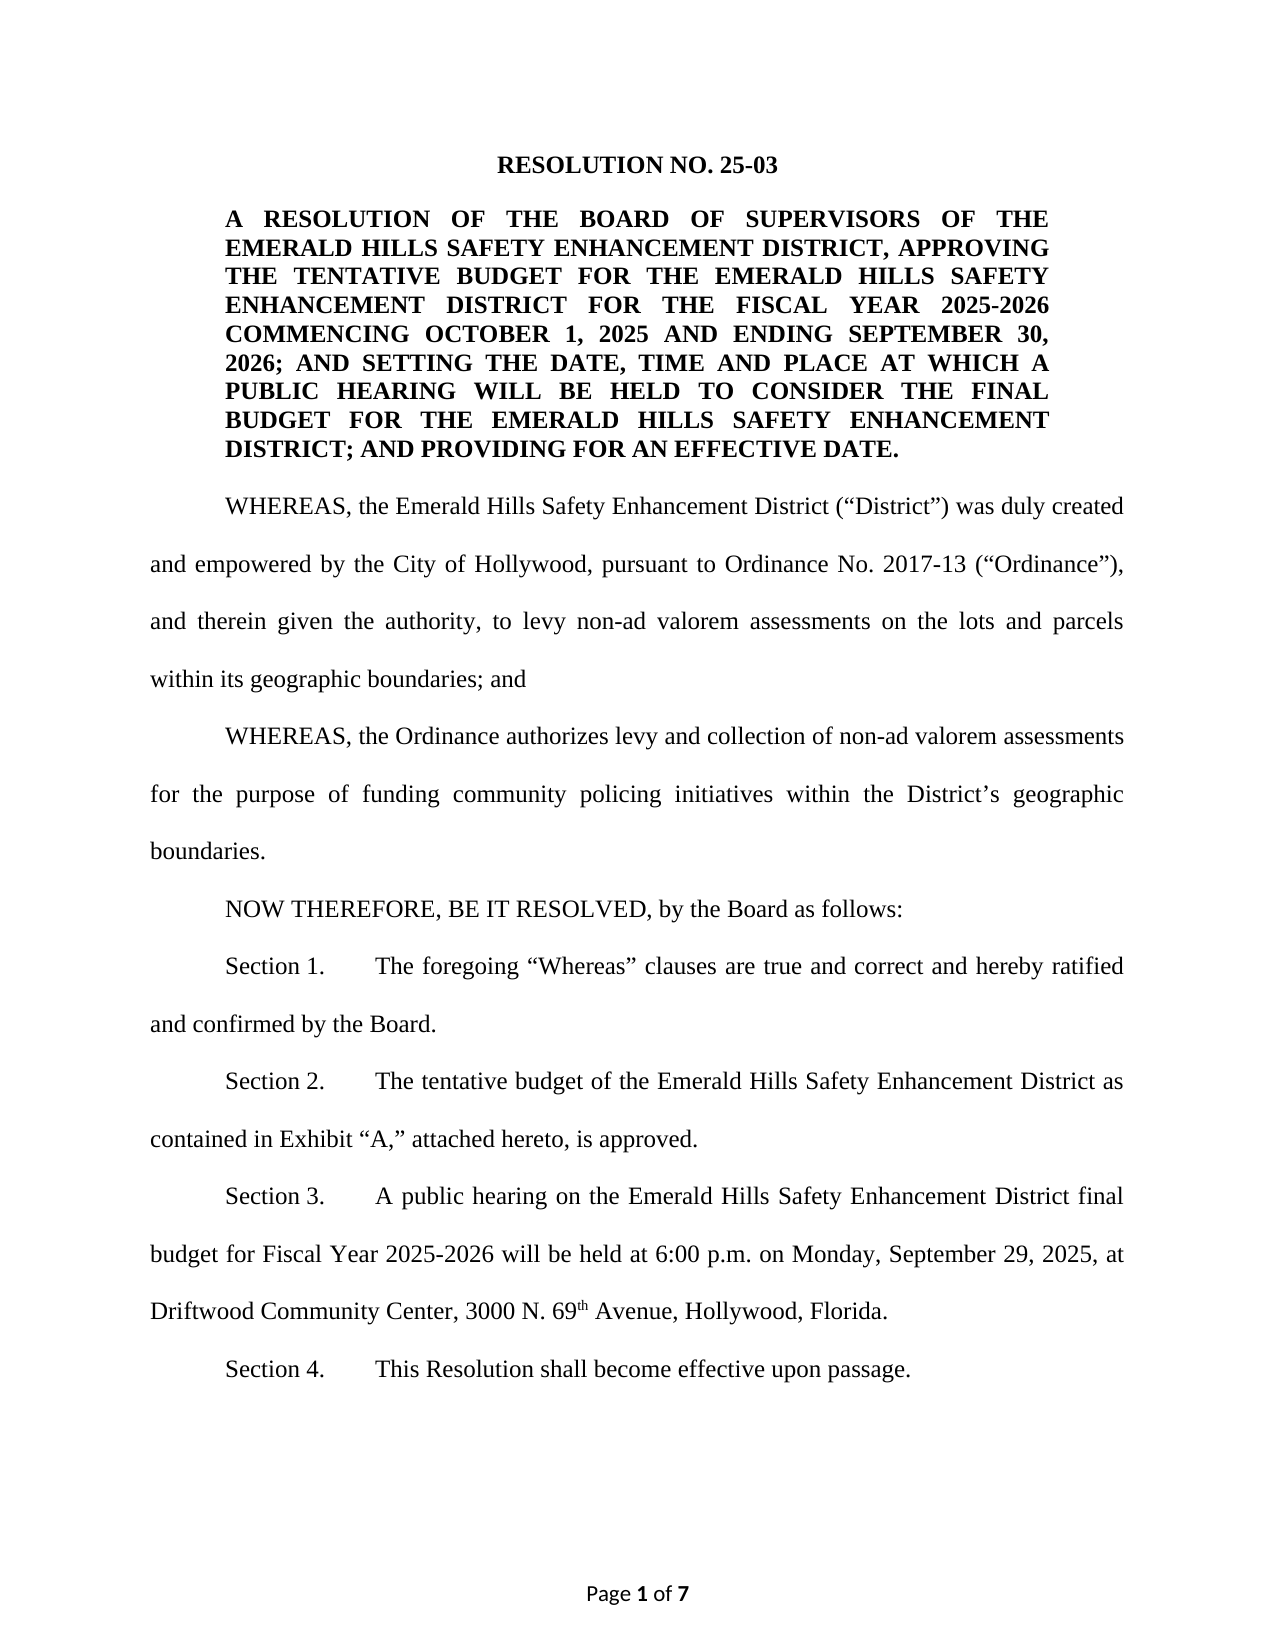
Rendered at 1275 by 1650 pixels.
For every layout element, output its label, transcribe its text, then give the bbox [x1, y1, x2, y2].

text NOW THEREFORE, BE IT RESOLVED, by the Board as follows: [150, 894, 1125, 923]
text A RESOLUTION OF THE BOARD OF SUPERVISORS OF THE EMERALD HILLS SAFETY ENHANCEMENT DISTRICT, APPROVING THE TENTATIVE BUDGET FOR THE EMERALD HILLS SAFETY ENHANCEMENT DISTRICT FOR THE FISCAL YEAR 2025-2026 COMMENCING OCTOBER 1, 2025 AND ENDING SEPTEMBER 30, 2026; AND SETTING THE DATE, TIME AND PLACE AT WHICH A PUBLIC HEARING WILL BE HELD TO CONSIDER THE FINAL BUDGET FOR THE EMERALD HILLS SAFETY ENHANCEMENT DISTRICT; AND PROVIDING FOR AN EFFECTIVE DATE. [225, 204, 1050, 463]
text Section 4. This Resolution shall become effective upon passage. [150, 1354, 1125, 1383]
text Section 2. The tentative budget of the Emerald Hills Safety Enhancement District as contained in Exhibit “A,” attached hereto, is approved. [150, 1066, 1125, 1153]
text Section 1. The foregoing “Whereas” clauses are true and correct and hereby ratified and confirmed by the Board. [150, 951, 1125, 1038]
text WHEREAS, the Emerald Hills Safety Enhancement District (“District”) was duly created and empowered by the City of Hollywood, pursuant to Ordinance No. 2017-13 (“Ordinance”), and therein given the authority, to levy non-ad valorem assessments on the lots and parcels within its geographic boundaries; and [150, 491, 1125, 693]
text Section 3. A public hearing on the Emerald Hills Safety Enhancement District final budget for Fiscal Year 2025-2026 will be held at 6:00 p.m. on Monday, September 29, 2025, at Driftwood Community Center, 3000 N. 69th Avenue, Hollywood, Florida. [150, 1181, 1125, 1325]
text WHEREAS, the Ordinance authorizes levy and collection of non-ad valorem assessments for the purpose of funding community policing initiatives within the District’s geographic boundaries. [150, 721, 1125, 865]
text RESOLUTION NO. 25-03 [150, 150, 1125, 179]
